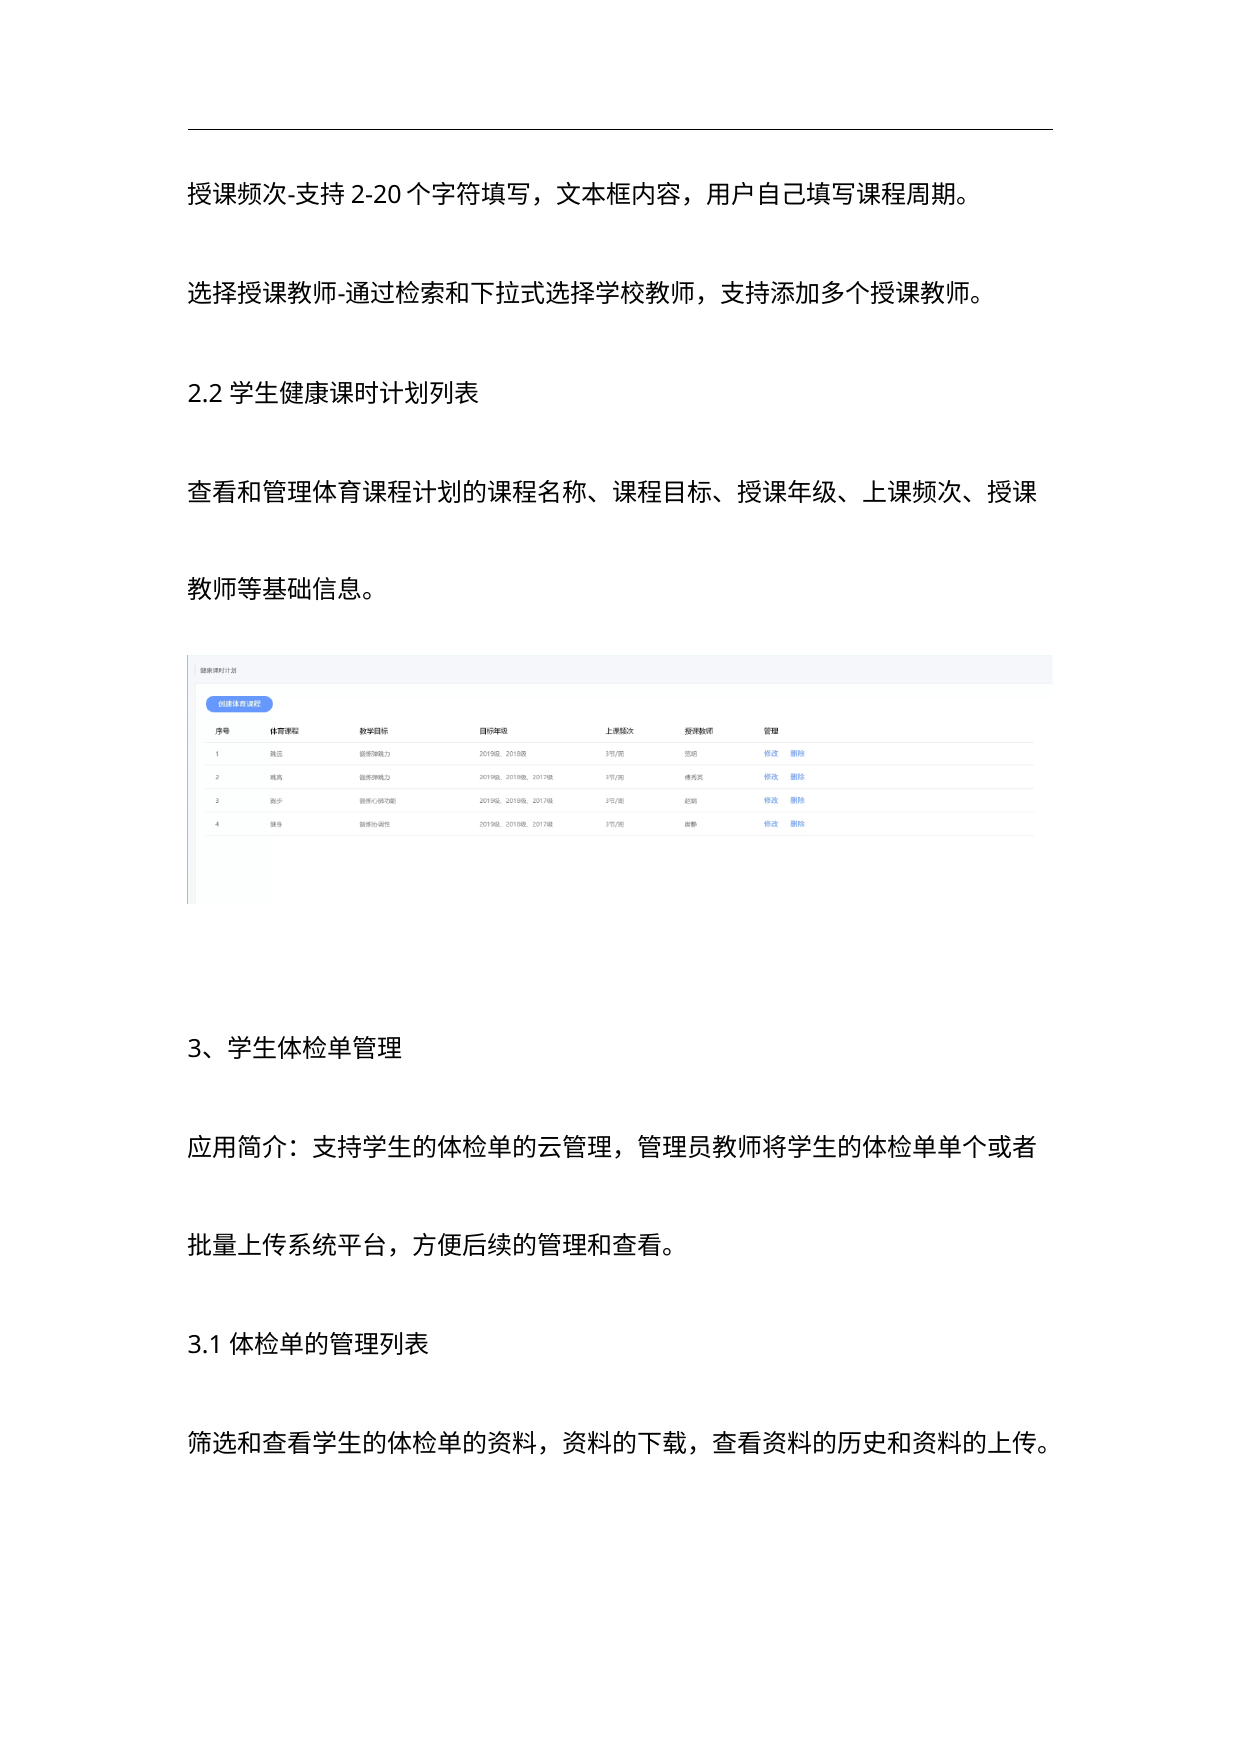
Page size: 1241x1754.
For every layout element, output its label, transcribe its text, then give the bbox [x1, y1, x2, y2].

text 查看和管理体育课程计划的课程名称、课程目标、授课年级、上课频次、授课教师等基础信息。 [187, 458, 1053, 621]
text 筛选和查看学生的体检单的资料，资料的下载，查看资料的历史和资料的上传。 [187, 1409, 1053, 1474]
text 3.1 体检单的管理列表 [187, 1310, 1053, 1375]
text 授课频次-支持2-20个字符填写，文本框内容，用户自己填写课程周期。 [187, 160, 1053, 225]
text 应用简介：支持学生的体检单的云管理，管理员教师将学生的体检单单个或者批量上传系统平台，方便后续的管理和查看。 [187, 1113, 1053, 1276]
text 3、学生体检单管理 [187, 1014, 1053, 1079]
text 选择授课教师-通过检索和下拉式选择学校教师，支持添加多个授课教师。 [187, 259, 1053, 324]
text 2.2 学生健康课时计划列表 [187, 359, 1053, 424]
picture [187, 655, 1053, 904]
